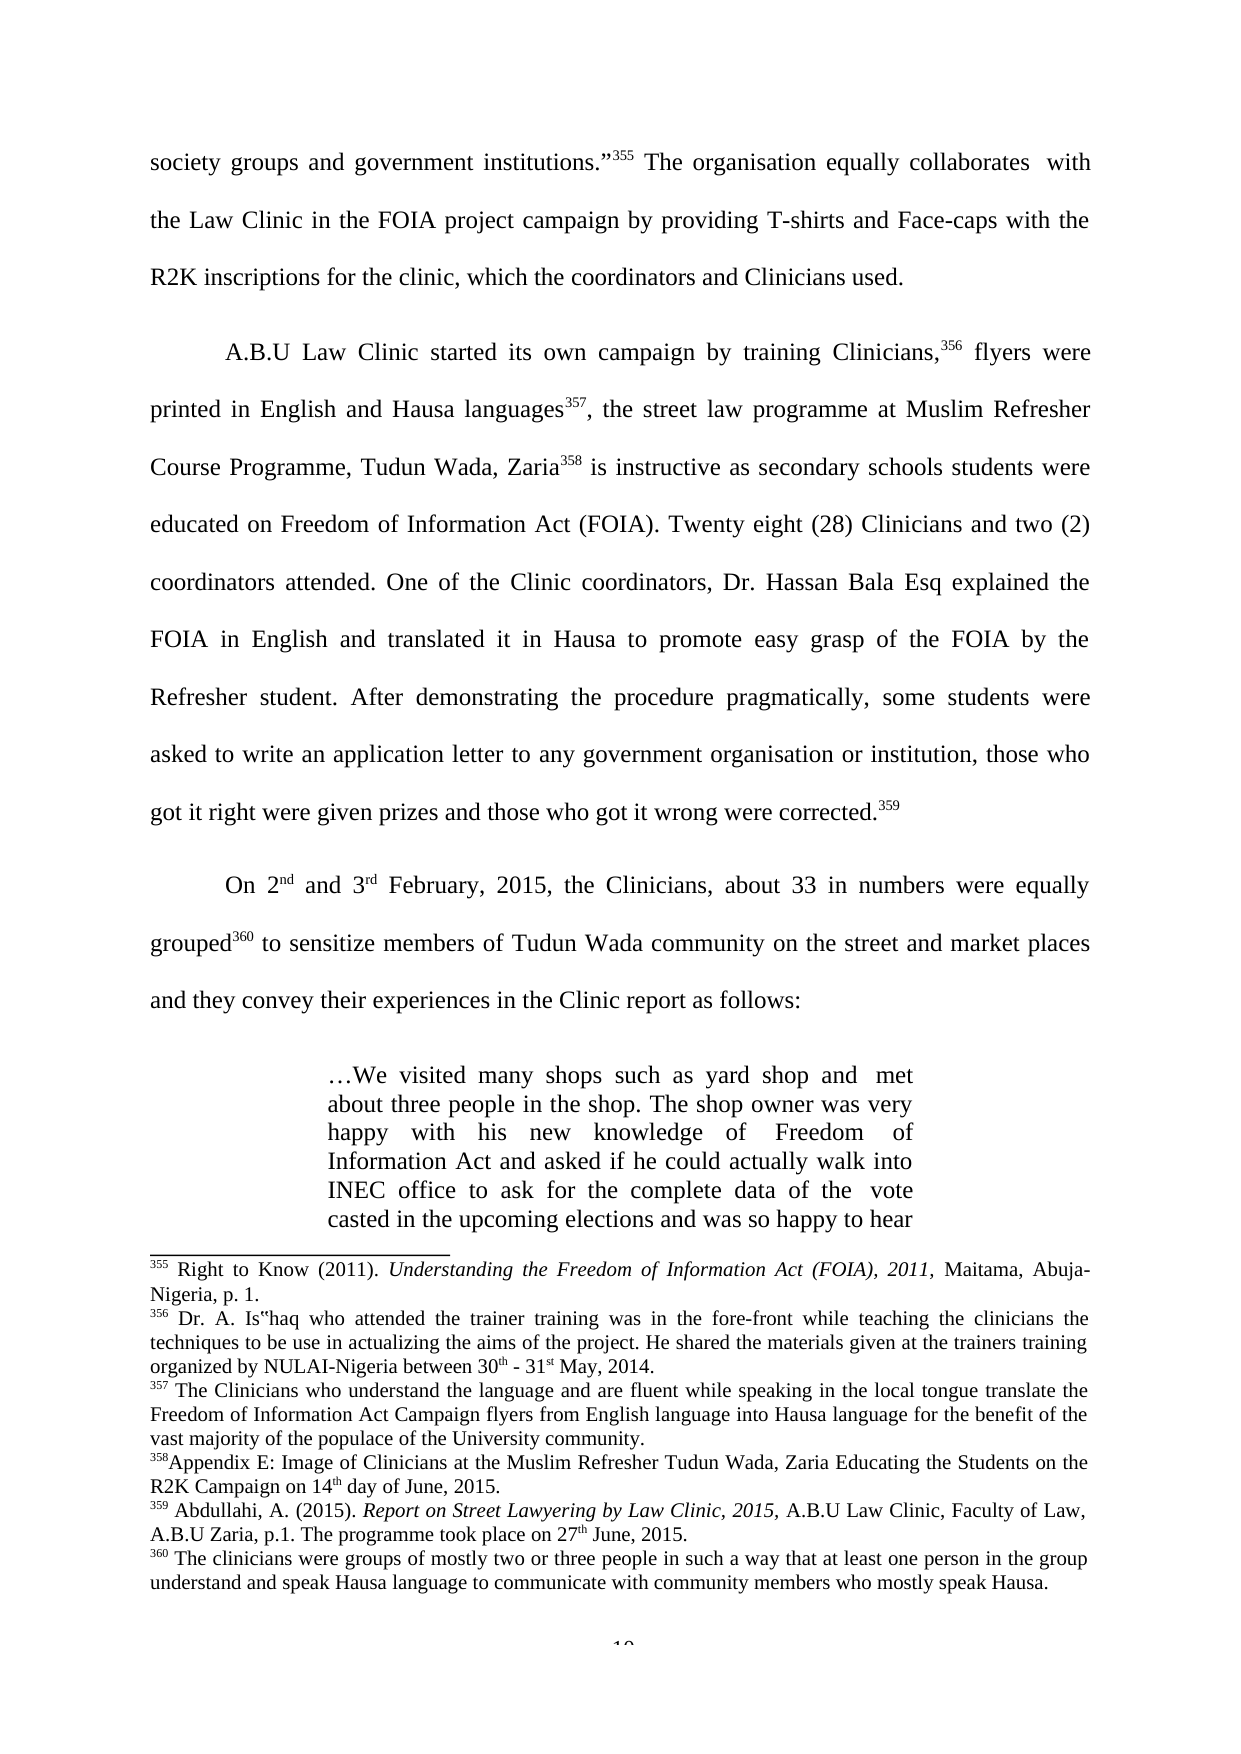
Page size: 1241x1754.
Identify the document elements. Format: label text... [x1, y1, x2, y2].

text 359 Abdullahi, A. (2015). Report on Street Lawyering by Law Clinic, 2015, A.B.U Law Clinic, Faculty of Law, [150, 1498, 1198, 1522]
text 358Appendix E: Image of Clinicians at the Muslim Refresher Tudun Wada, Zaria Educating the Students on the R2K Campaign on 14th day of June, 2015. [150, 1450, 1089, 1498]
text society groups and government institutions.”355 The organisation equally collaborates with the Law Clinic in the FOIA project campaign by providing T-shirts and Face-caps with the R2K inscriptions for the clinic, which the coordinators and Clinicians used. [150, 147, 1091, 291]
text 356 Dr. A. Is‟haq who attended the trainer training was in the fore-front while teaching the clinicians the techniques to be use in actualizing the aims of the project. He shared the materials given at the trainers training organized by NULAI-Nigeria between 30th - 31st May, 2014. [150, 1306, 1090, 1378]
text A.B.U Zaria, p.1. The programme took place on 27th June, 2015. [150, 1522, 1198, 1546]
text On 2nd and 3rd February, 2015, the Clinicians, about 33 in numbers were equally grouped360 to sensitize members of Tudun Wada community on the street and market places and they convey their experiences in the Clinic report as follows: [150, 871, 1091, 1014]
text 357 The Clinicians who understand the language and are fluent while speaking in the local tongue translate the Freedom of Information Act Campaign flyers from English language into Hausa language for the benefit of the vast majority of the populace of the University community. [150, 1378, 1089, 1450]
text 355 Right to Know (2011). Understanding the Freedom of Information Act (FOIA), 2011, Maitama, Abuja- Nigeria, p. 1. [150, 1257, 1090, 1306]
text …We visited many shops such as yard shop and met about three people in the shop. The shop owner was very happy with his new knowledge of Freedom of Information Act and asked if he could actually walk into INEC office to ask for the complete data of the vote casted in the upcoming elections and was so happy to hear [327, 1060, 913, 1232]
text 360 The clinicians were groups of mostly two or three people in such a way that at least one person in the group understand and speak Hausa language to communicate with community members who mostly speak Hausa. [150, 1546, 1089, 1594]
text A.B.U Law Clinic started its own campaign by training Clinicians,356 flyers were printed in English and Hausa languages357, the street law programme at Muslim Refresher Course Programme, Tudun Wada, Zaria358 is instructive as secondary schools students were educated on Freedom of Information Act (FOIA). Twenty eight (28) Clinicians and two (2) coordinators attended. One of the Clinic coordinators, Dr. Hassan Bala Esq explained the FOIA in English and translated it in Hausa to promote easy grasp of the FOIA by the Refresher student. After demonstrating the procedure pragmatically, some students were asked to write an application letter to any government organisation or institution, those who got it right were given prizes and those who got it wrong were corrected.359 [150, 337, 1091, 825]
